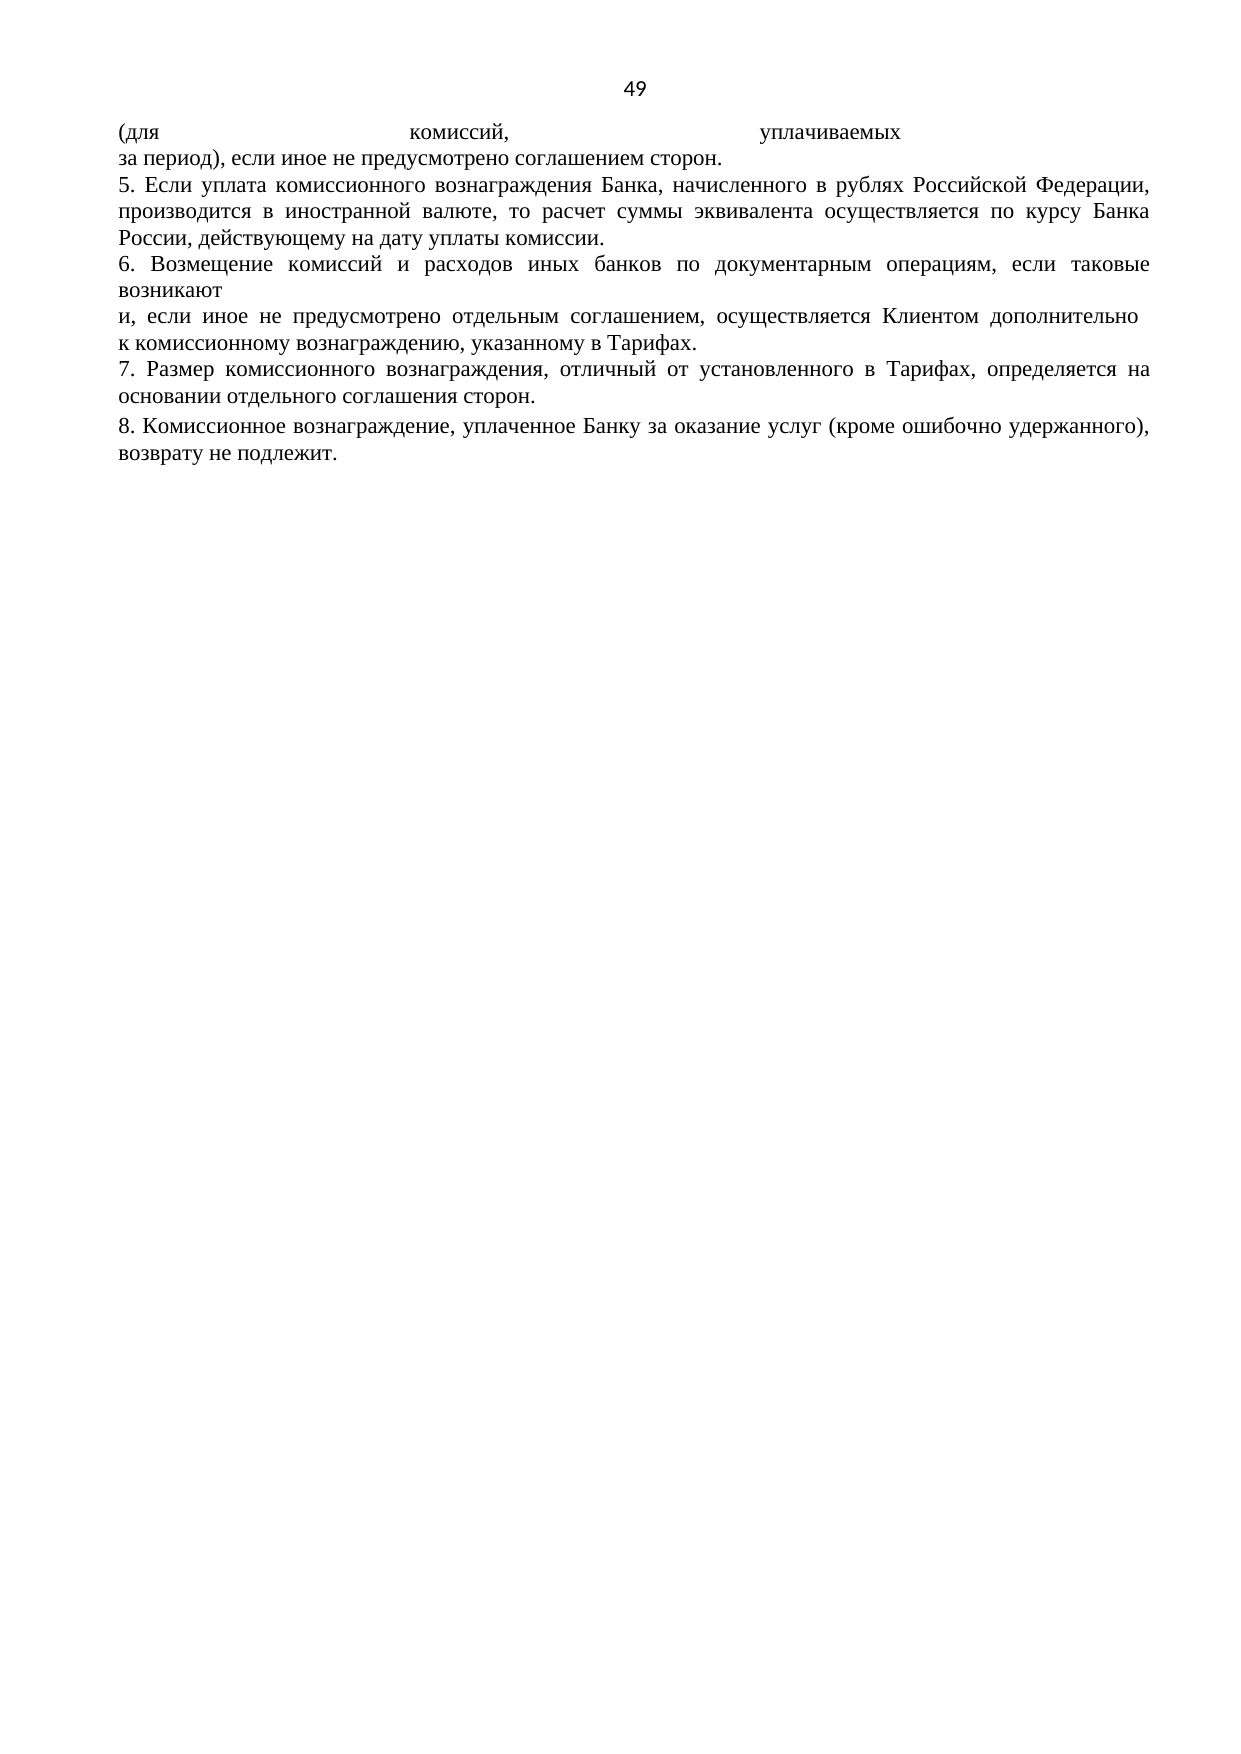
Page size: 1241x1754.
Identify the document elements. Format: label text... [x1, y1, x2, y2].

text 8. Комиссионное вознаграждение, уплаченное Банку за оказание услуг (кроме ошибочно удержанного), возврату не подлежит. [118, 412, 1152, 465]
text 6. Возмещение комиссий и расходов иных банков по документарным операциям, если таковые возникают и, если иное не предусмотрено отдельным соглашением, осуществляется Клиентом дополнительно к комиссионному вознаграждению, указанному в Тарифах. [118, 250, 1152, 355]
text 5. Если уплата комиссионного вознаграждения Банка, начисленного в рублях Российской Федерации, производится в иностранной валюте, то расчет суммы эквивалента осуществляется по курсу Банка России, действующему на дату уплаты комиссии. [118, 171, 1152, 250]
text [118, 118, 1152, 171]
text 7. Размер комиссионного вознаграждения, отличный от установленного в Тарифах, определяется на основании отдельного соглашения сторон. [118, 355, 1152, 408]
